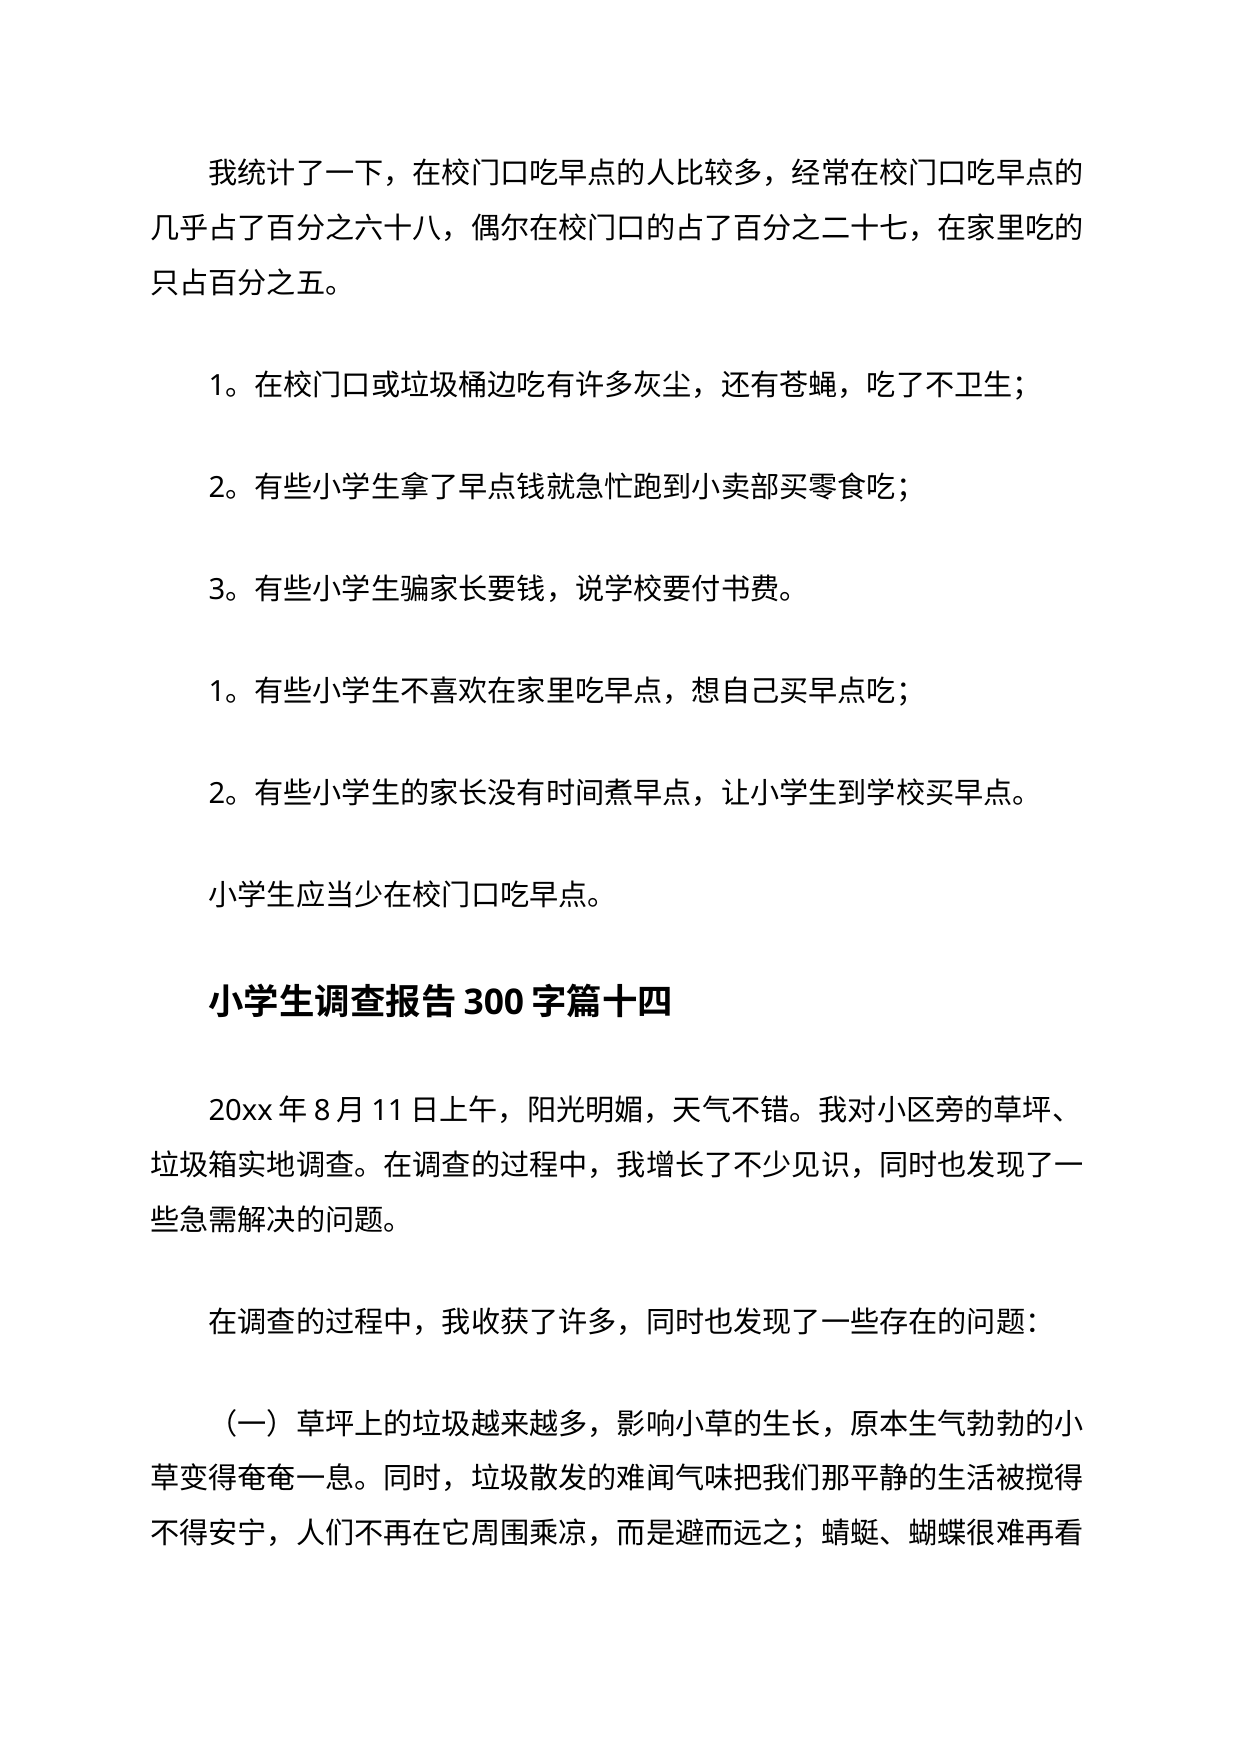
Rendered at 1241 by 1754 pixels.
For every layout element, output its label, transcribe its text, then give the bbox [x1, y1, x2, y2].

text 小学生应当少在校门口吃早点。 [150, 871, 1090, 914]
text 在调查的过程中，我收获了许多，同时也发现了一些存在的问题： [150, 1298, 1090, 1341]
text 3。有些小学生骗家长要钱，说学校要付书费。 [150, 566, 1090, 608]
text 我统计了一下，在校门口吃早点的人比较多，经常在校门口吃早点的几乎占了百分之六十八，偶尔在校门口的占了百分之二十七，在家里吃的只占百分之五。 [150, 150, 1090, 302]
text 1。有些小学生不喜欢在家里吃早点，想自己买早点吃； [150, 667, 1090, 710]
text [150, 1400, 1090, 1552]
text 1。在校门口或垃圾桶边吃有许多灰尘，还有苍蝇，吃了不卫生； [150, 362, 1090, 404]
text 2。有些小学生拿了早点钱就急忙跑到小卖部买零食吃； [150, 463, 1090, 506]
text 20xx年8月11日上午，阳光明媚，天气不错。我对小区旁的草坪、垃圾箱实地调查。在调查的过程中，我增长了不少见识，同时也发现了一些急需解决的问题。 [150, 1087, 1090, 1239]
text 2。有些小学生的家长没有时间煮早点，让小学生到学校买早点。 [150, 769, 1090, 812]
text 小学生调查报告300字篇十四 [150, 973, 1090, 1024]
